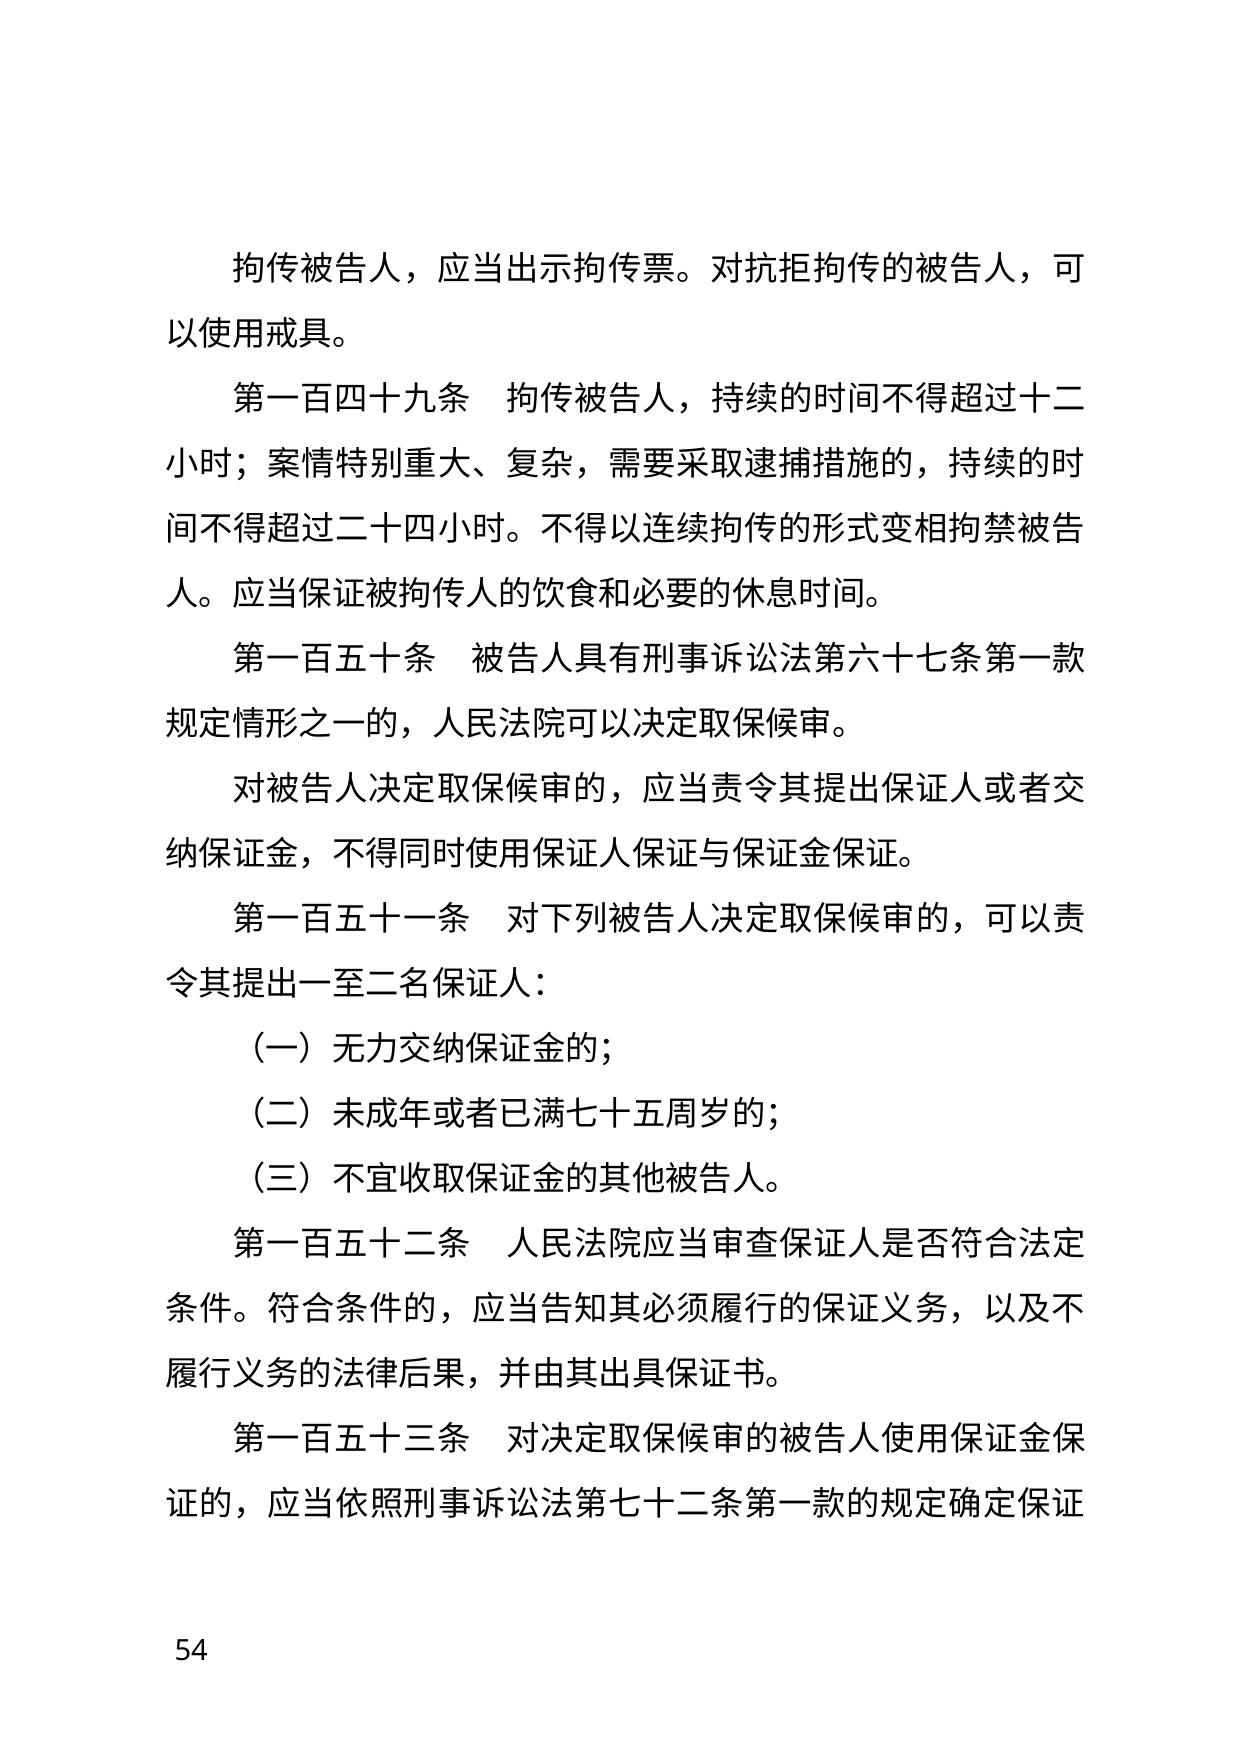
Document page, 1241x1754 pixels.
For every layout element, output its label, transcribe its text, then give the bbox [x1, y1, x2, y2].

text （一）无力交纳保证金的； [165, 1013, 1087, 1078]
text 第一百五十条 被告人具有刑事诉讼法第六十七条第一款规定情形之一的，人民法院可以决定取保候审。 [165, 623, 1087, 753]
text 第一百五十二条 人民法院应当审查保证人是否符合法定条件。符合条件的，应当告知其必须履行的保证义务，以及不履行义务的法律后果，并由其出具保证书。 [165, 1208, 1087, 1403]
text 对被告人决定取保候审的，应当责令其提出保证人或者交纳保证金，不得同时使用保证人保证与保证金保证。 [165, 753, 1087, 883]
text （二）未成年或者已满七十五周岁的； [165, 1078, 1087, 1143]
text （三）不宜收取保证金的其他被告人。 [165, 1143, 1087, 1208]
text 第一百四十九条 拘传被告人，持续的时间不得超过十二小时；案情特别重大、复杂，需要采取逮捕措施的，持续的时间不得超过二十四小时。不得以连续拘传的形式变相拘禁被告人。应当保证被拘传人的饮食和必要的休息时间。 [165, 363, 1087, 623]
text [165, 1403, 1087, 1533]
text 拘传被告人，应当出示拘传票。对抗拒拘传的被告人，可以使用戒具。 [165, 233, 1087, 363]
text 第一百五十一条 对下列被告人决定取保候审的，可以责令其提出一至二名保证人： [165, 883, 1087, 1013]
